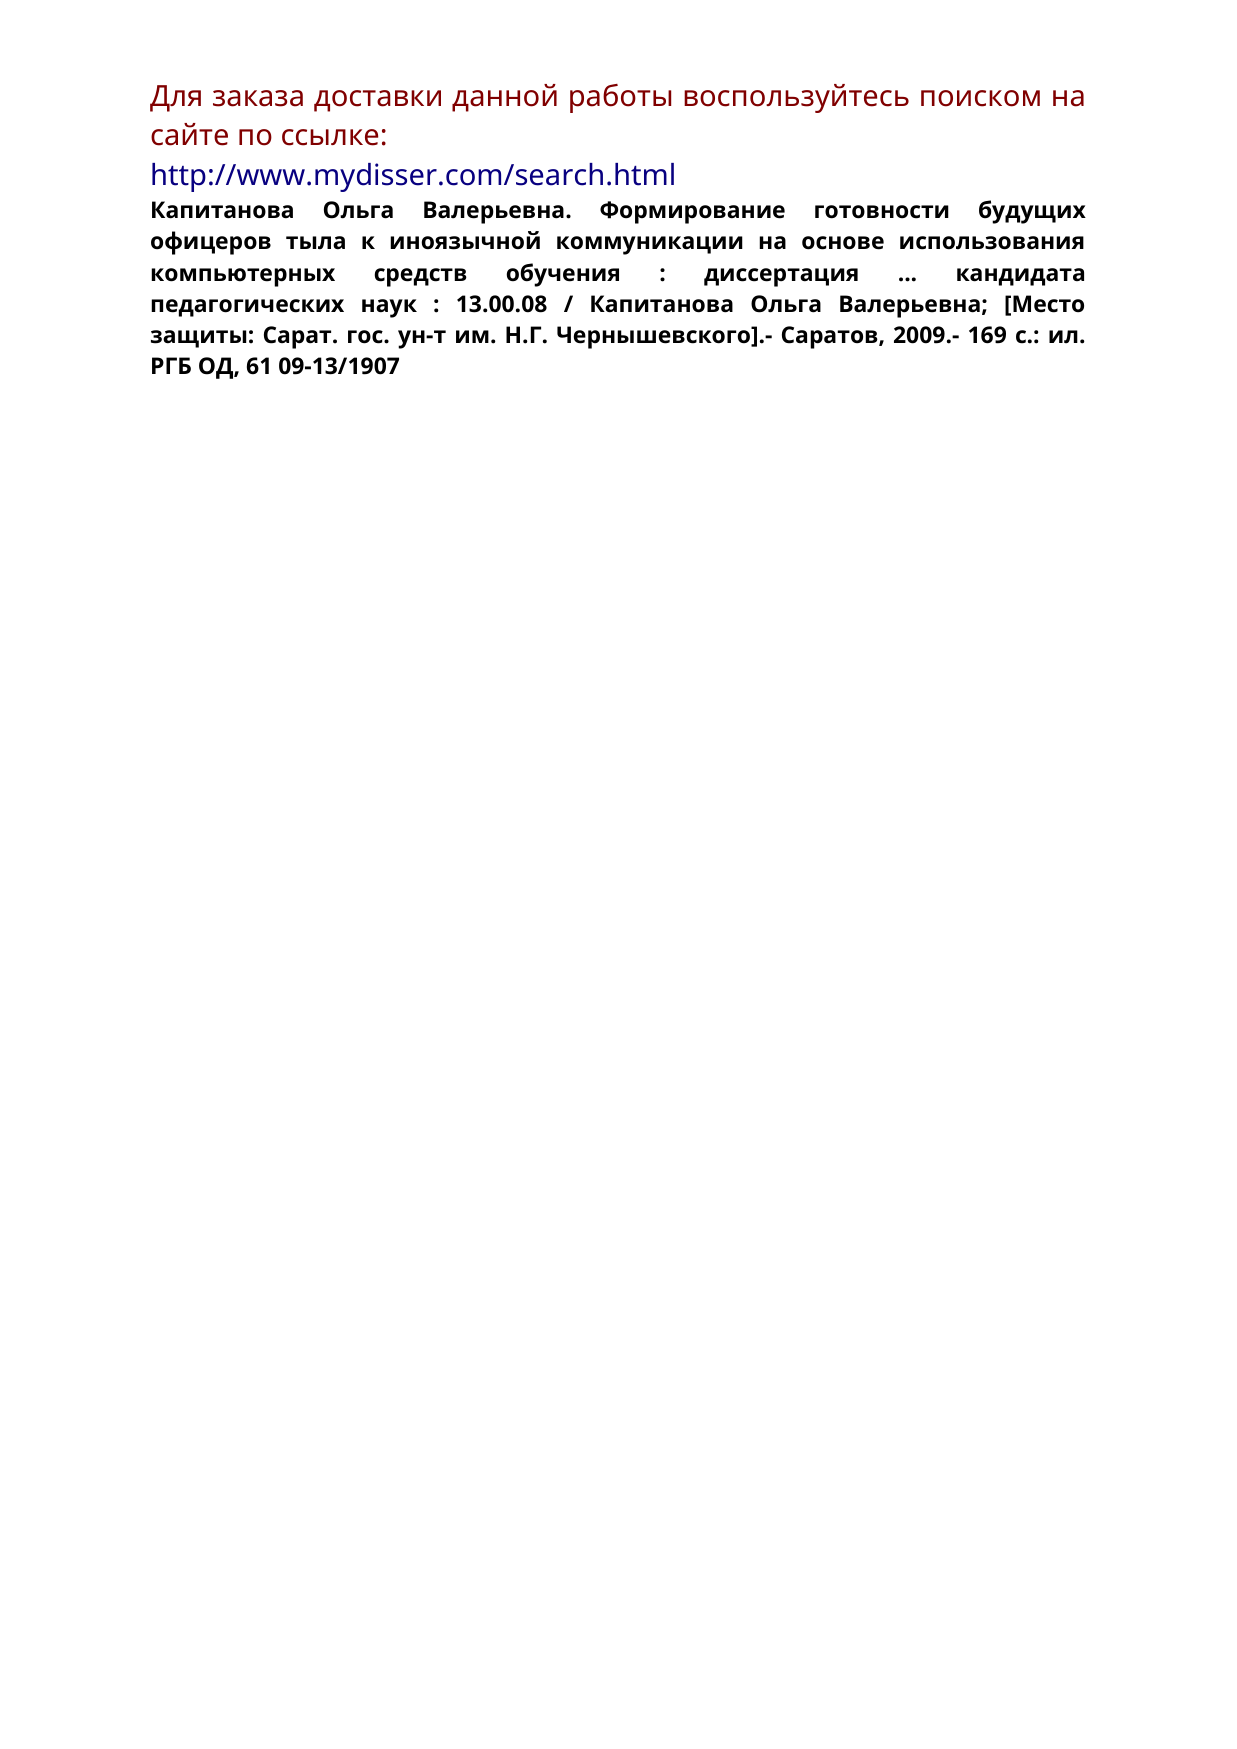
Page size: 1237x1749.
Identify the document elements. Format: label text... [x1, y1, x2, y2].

text Капитанова Ольга Валерьевна. Формирование готовности будущих офицеров тыла к иноязычной коммуникации на основе использования компьютерных средств обучения : диссертация ... кандидата педагогических наук : 13.00.08 / Капитанова Ольга Валерьевна; [Место защиты: Сарат. гос. ун-т им. Н.Г. Чернышевского].- Саратов, 2009.- 169 с.: ил. РГБ ОД, 61 09-13/1907 [150, 194, 1086, 382]
